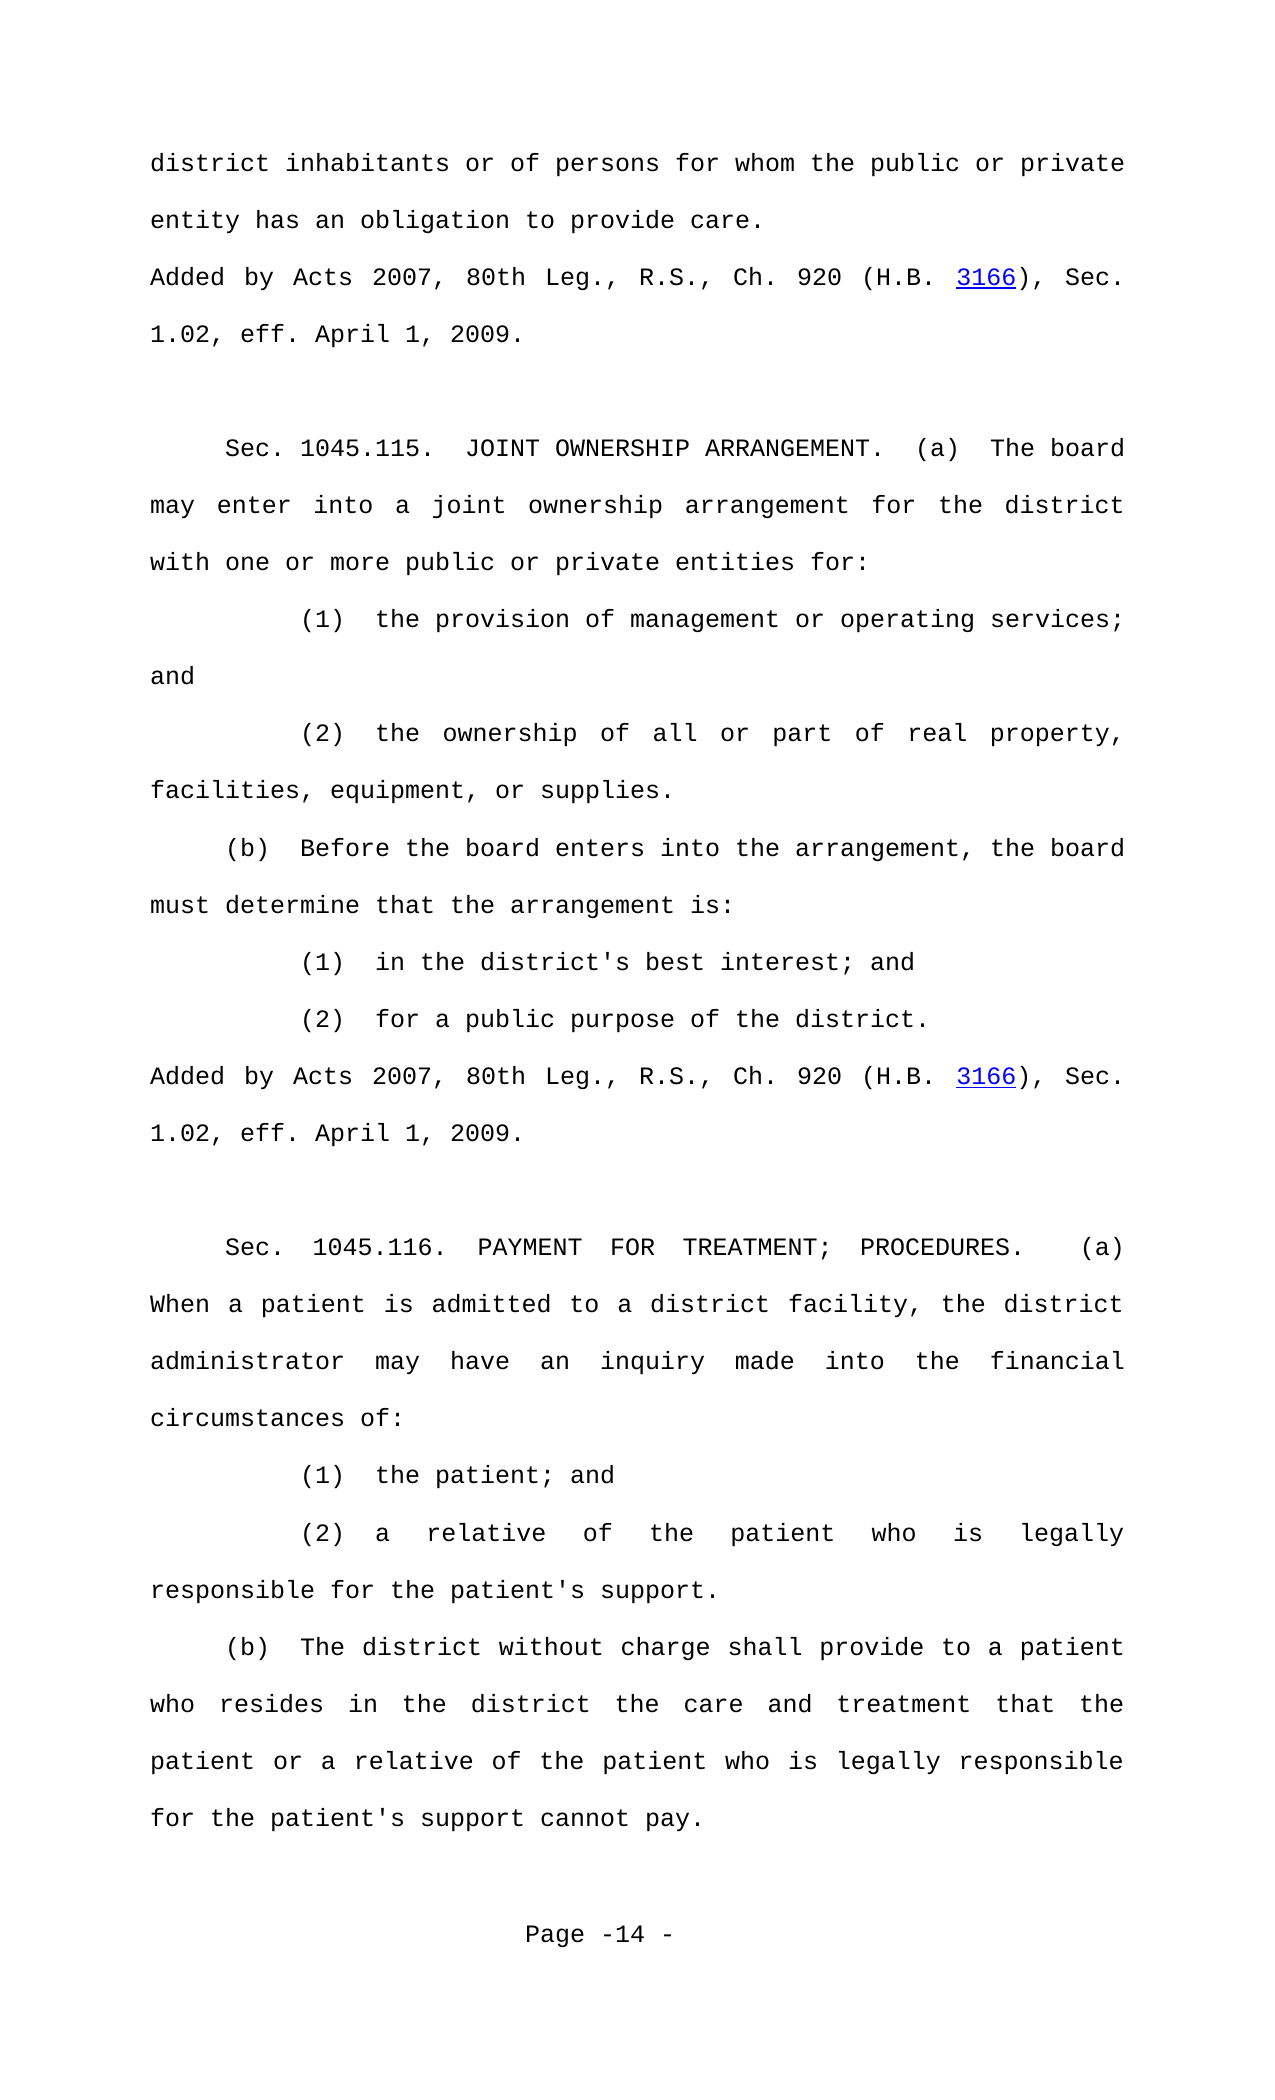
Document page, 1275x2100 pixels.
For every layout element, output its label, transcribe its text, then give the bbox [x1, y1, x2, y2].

text (2) the ownership of all or part of real property, facilities, equipment, or supplies. [150, 721, 1125, 806]
text (1) the provision of management or operating services; and [150, 607, 1125, 692]
text Added by Acts 2007, 80th Leg., R.S., Ch. 920 (H.B. 3166), Sec. 1.02, eff. April 1, 2009. [150, 1063, 1125, 1149]
text (1) in the district's best interest; and [150, 949, 1125, 978]
text (1) the patient; and [150, 1463, 1125, 1491]
text Sec. 1045.116. PAYMENT FOR TREATMENT; PROCEDURES. (a) When a patient is admitted to a district facility, the district administrator may have an inquiry made into the financial circumstances of: [150, 1234, 1125, 1434]
text (b) The district without charge shall provide to a patient who resides in the district the care and treatment that the patient or a relative of the patient who is legally responsible for the patient's support cannot pay. [150, 1634, 1125, 1834]
text (b) Before the board enters into the arrangement, the board must determine that the arrangement is: [150, 835, 1125, 921]
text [150, 150, 1125, 236]
text Sec. 1045.115. JOINT OWNERSHIP ARRANGEMENT. (a) The board may enter into a joint ownership arrangement for the district with one or more public or private entities for: [150, 435, 1125, 578]
text (2) for a public purpose of the district. [150, 1006, 1125, 1035]
text Added by Acts 2007, 80th Leg., R.S., Ch. 920 (H.B. 3166), Sec. 1.02, eff. April 1, 2009. [150, 264, 1125, 350]
text (2) a relative of the patient who is legally responsible for the patient's support. [150, 1520, 1125, 1606]
